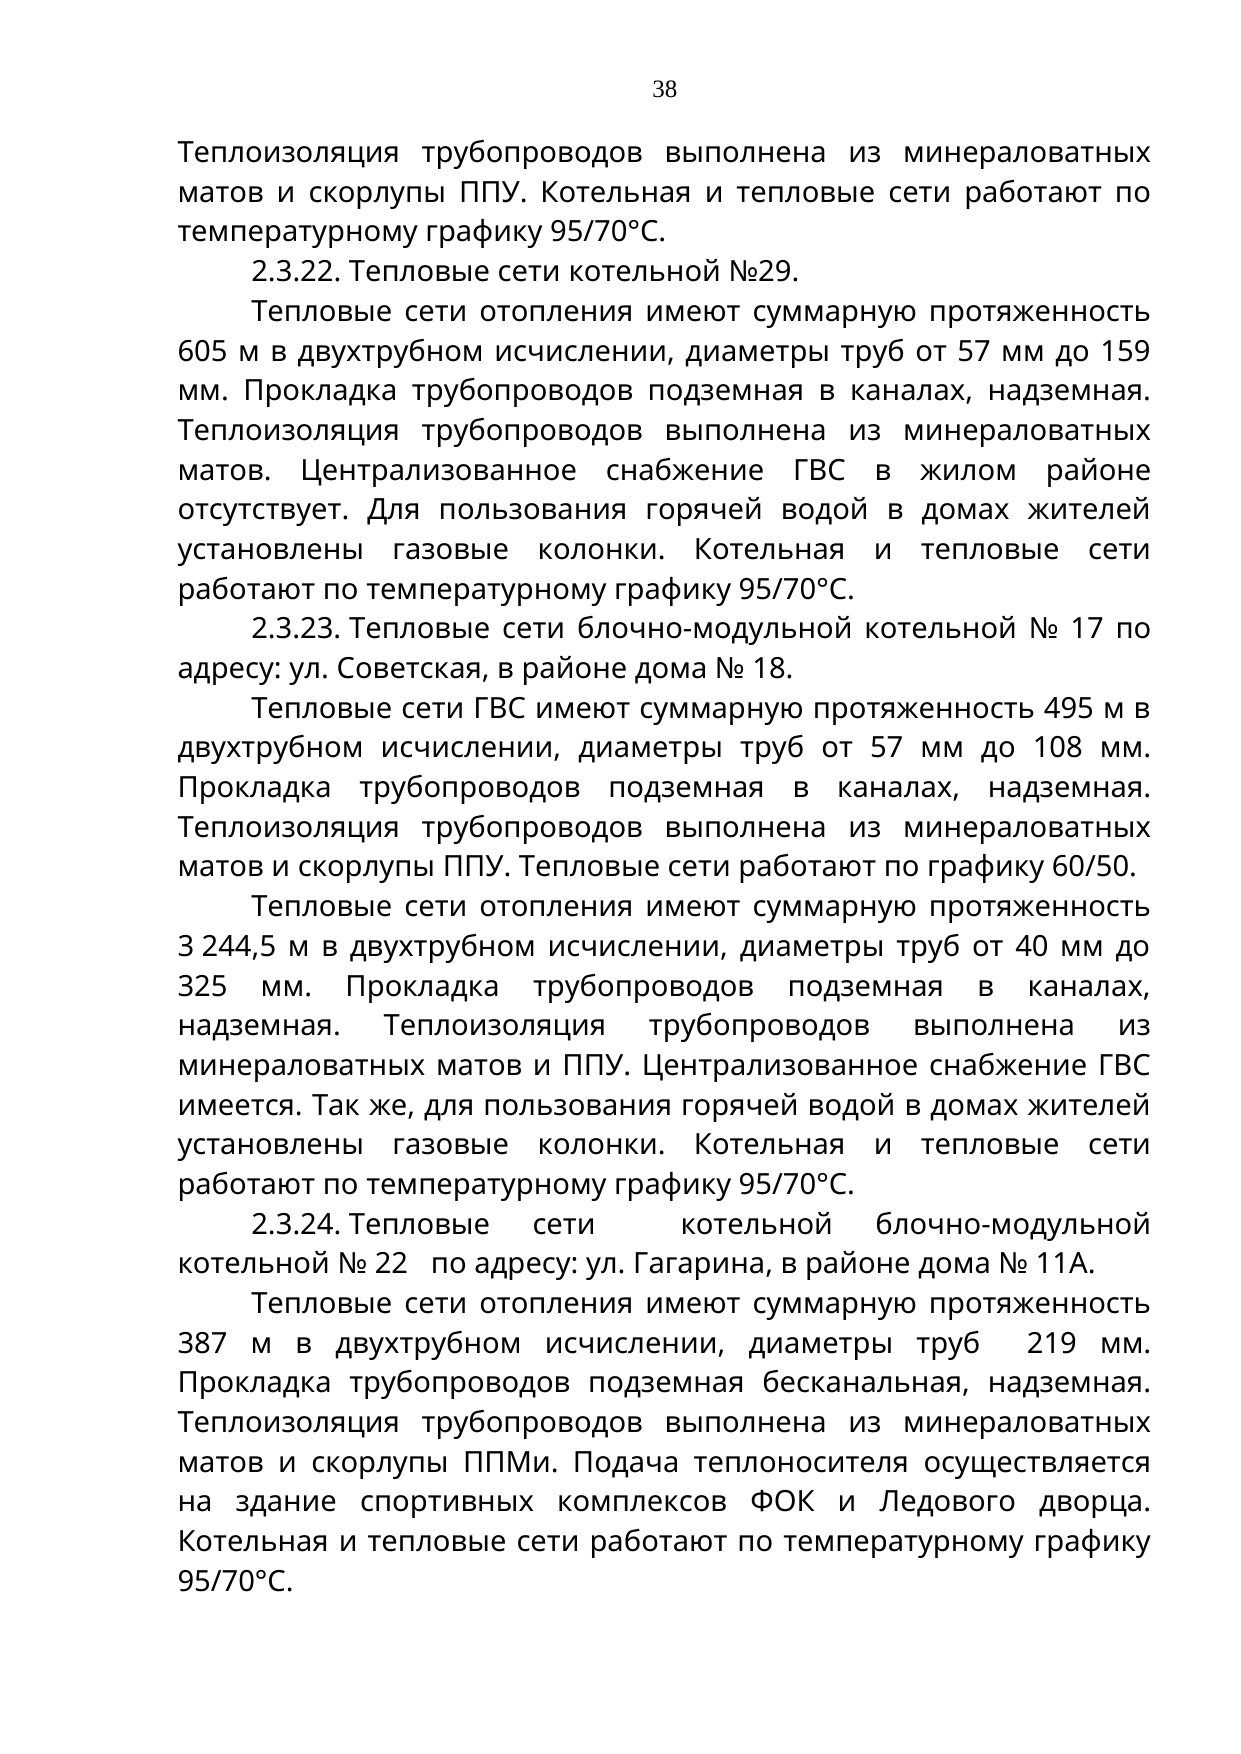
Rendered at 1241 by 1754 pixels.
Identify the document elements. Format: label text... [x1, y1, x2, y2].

text Тепловые сети отопления имеют суммарную протяженность 387 м в двухтрубном исчислении, диаметры труб 219 мм. Прокладка трубопроводов подземная бесканальная, надземная. Теплоизоляция трубопроводов выполнена из минераловатных матов и скорлупы ППМи. Подача теплоносителя осуществляется на здание спортивных комплексов ФОК и Ледового дворца. Котельная и тепловые сети работают по температурному графику 95/70°С. [177, 1282, 1152, 1600]
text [177, 131, 1152, 250]
text Тепловые сети отопления имеют суммарную протяженность 605 м в двухтрубном исчислении, диаметры труб от 57 мм до 159 мм. Прокладка трубопроводов подземная в каналах, надземная. Теплоизоляция трубопроводов выполнена из минераловатных матов. Централизованное снабжение ГВС в жилом районе отсутствует. Для пользования горячей водой в домах жителей установлены газовые колонки. Котельная и тепловые сети работают по температурному графику 95/70°С. [177, 290, 1152, 608]
text Тепловые сети отопления имеют суммарную протяженность 3 244,5 м в двухтрубном исчислении, диаметры труб от 40 мм до 325 мм. Прокладка трубопроводов подземная в каналах, надземная. Теплоизоляция трубопроводов выполнена из минераловатных матов и ППУ. Централизованное снабжение ГВС имеется. Так же, для пользования горячей водой в домах жителей установлены газовые колонки. Котельная и тепловые сети работают по температурному графику 95/70°С. [177, 885, 1152, 1203]
text Тепловые сети ГВС имеют суммарную протяженность 495 м в двухтрубном исчислении, диаметры труб от 57 мм до 108 мм. Прокладка трубопроводов подземная в каналах, надземная. Теплоизоляция трубопроводов выполнена из минераловатных матов и скорлупы ППУ. Тепловые сети работают по графику 60/50. [177, 687, 1152, 885]
text 2.3.24. Тепловые сети котельной блочно-модульной котельной № 22 по адресу: ул. Гагарина, в районе дома № 11А. [177, 1203, 1152, 1282]
text 2.3.22. Тепловые сети котельной №29. [177, 250, 1152, 290]
text 2.3.23. Тепловые сети блочно-модульной котельной № 17 по адресу: ул. Советская, в районе дома № 18. [177, 608, 1152, 687]
